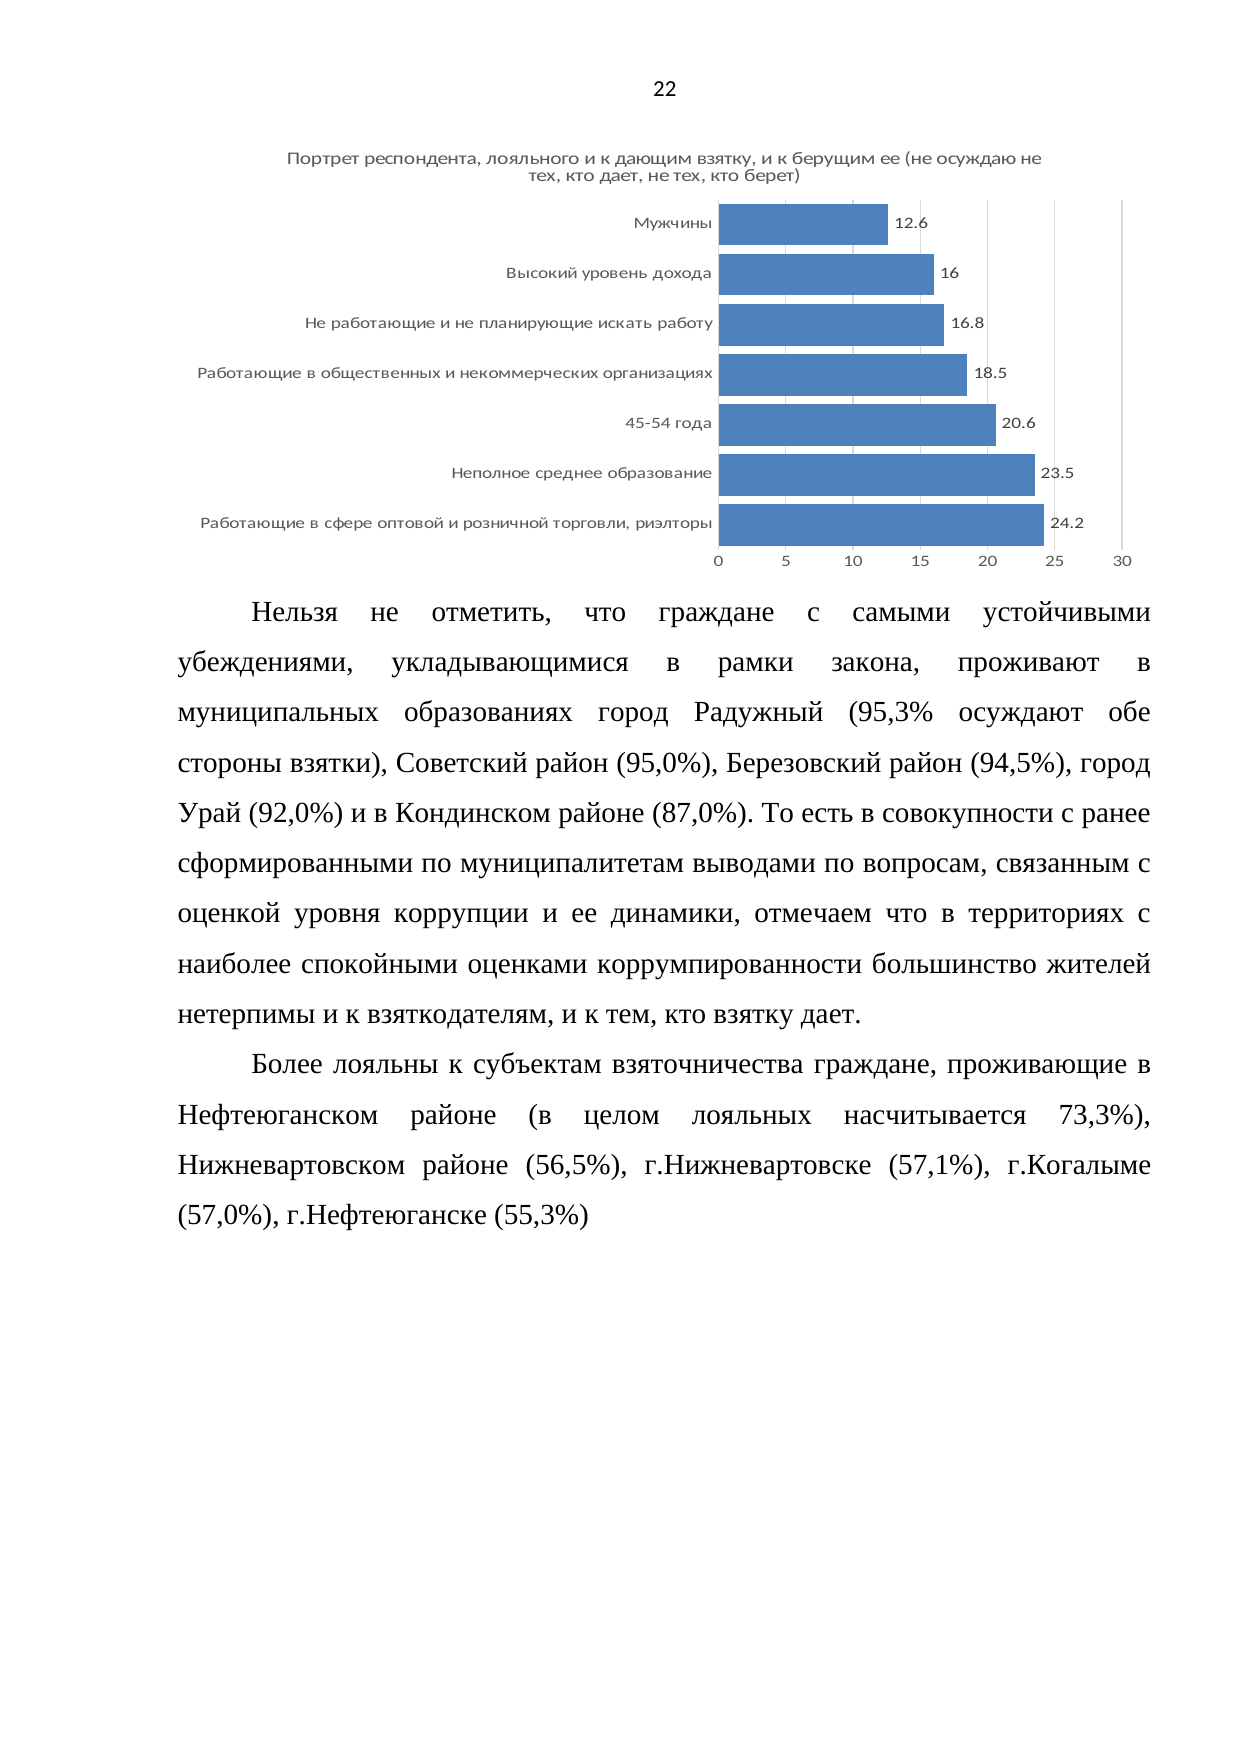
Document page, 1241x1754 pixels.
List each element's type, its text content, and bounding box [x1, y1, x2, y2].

text Более лояльны к субъектам взяточничества граждане, проживающие в Нефтеюганском районе (в целом лояльных насчитывается 73,3%), Нижневартовском районе (56,5%), г.Нижневартовске (57,1%), г.Когалыме (57,0%), г.Нефтеюганске (55,3%) [177, 1047, 1152, 1231]
text Нельзя не отметить, что граждане с самыми устойчивыми убеждениями, укладывающимися в рамки закона, проживают в муниципальных образованиях город Радужный (95,3% осуждают обе стороны взятки), Советский район (95,0%), Березовский район (94,5%), город Урай (92,0%) и в Кондинском районе (87,0%). То есть в совокупности с ранее сформированными по муниципалитетам выводами по вопросам, связанным с оценкой уровня коррупции и ее динамики, отмечаем что в территориях с наиболее спокойными оценками коррумпированности большинство жителей нетерпимы и к взяткодателям, и к тем, кто взятку дает. [177, 594, 1152, 1030]
